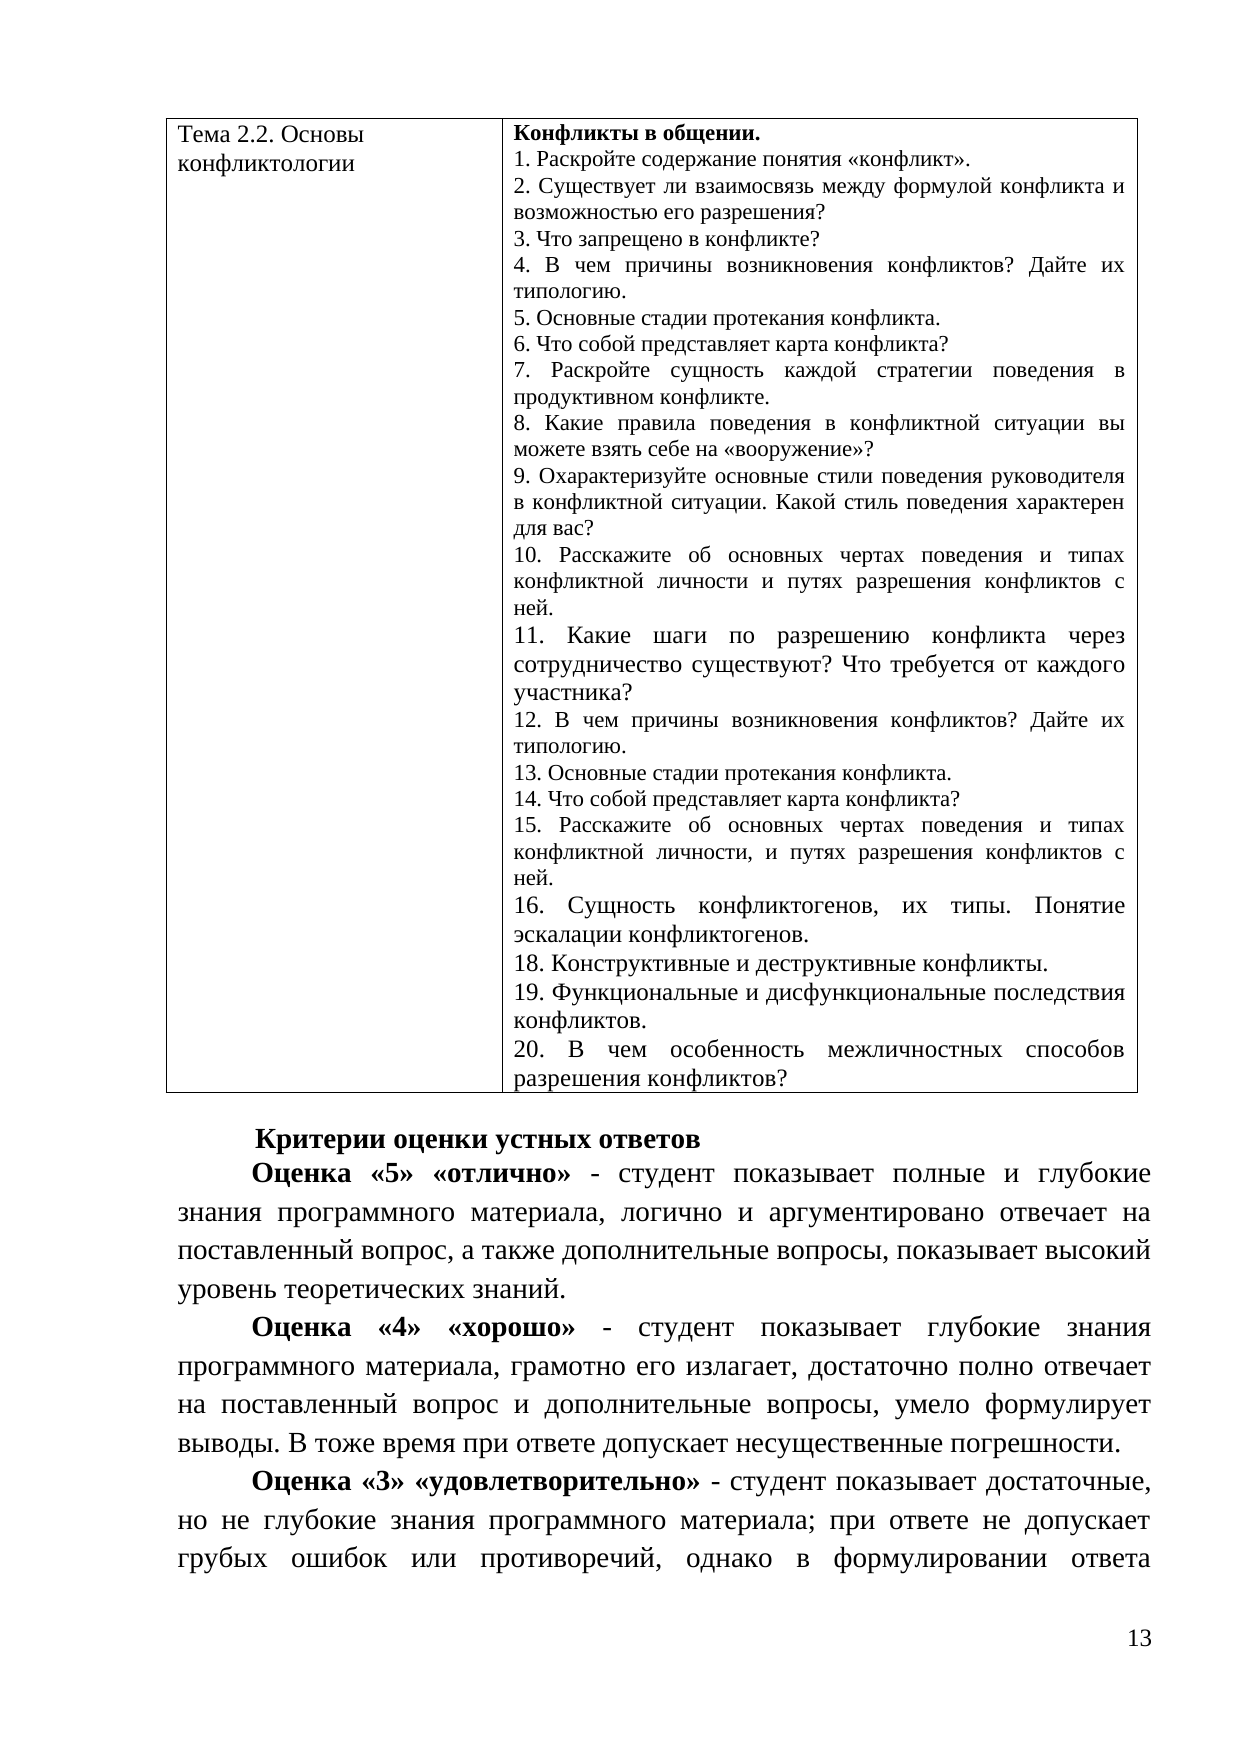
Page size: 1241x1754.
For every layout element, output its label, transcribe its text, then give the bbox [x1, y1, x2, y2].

text Критерии оценки устных ответов [177, 1122, 1152, 1155]
text Оценка «4» «хорошо» - студент показывает глубокие знания программного материала, грамотно его излагает, достаточно полно отвечает на поставленный вопрос и дополнительные вопросы, умело формулирует выводы. В тоже время при ответе допускает несущественные погрешности. [177, 1309, 1152, 1458]
table_cell Тема 2.2. Основы конфликтологии [167, 119, 502, 1092]
text Оценка «5» «отлично» - студент показывает полные и глубокие знания программного материала, логично и аргументировано отвечает на поставленный вопрос, а также дополнительные вопросы, показывает высокий уровень теоретических знаний. [177, 1155, 1152, 1304]
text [177, 1463, 1152, 1574]
table_cell Конфликты в общении. 1. Раскройте содержание понятия «конфликт». 2. Существует ли взаимосвязь между формулой конфликта и возможностью его разрешения? 3. Что запрещено в конфликте? 4. В чем причины возникновения конфликтов? Дайте их типологию. 5. Основные стадии протекания конфликта. 6. Что собой представляет карта конфликта? 7. Раскройте сущность каждой стратегии поведения в продуктивном конфликте. 8. Какие правила поведения в конфликтной ситуации вы можете взять себе на «вооружение»? 9. Охарактеризуйте основные стили поведения руководителя в конфликтной ситуации. Какой стиль поведения характерен для вас? 10. Расскажите об основных чертах поведения и типах конфликтной личности и путях разрешения конфликтов с ней. 11. Какие шаги по разрешению конфликта через сотрудничество существуют? Что требуется от каждого участника? 12. В чем причины возникновения конфликтов? Дайте их типологию. 13. Основные стадии протекания конфликта. 14. Что собой представляет карта конфликта? 15. Расскажите об основных чертах поведения и типах конфликтной личности, и путях разрешения конфликтов с ней. 16. Сущность конфликтогенов, их типы. Понятие эскалации конфликтогенов. 18. Конструктивные и деструктивные конфликты. 19. Функциональные и дисфункциональные последствия конфликтов. 20. В чем особенность межличностных способов разрешения конфликтов? [503, 119, 1137, 1092]
